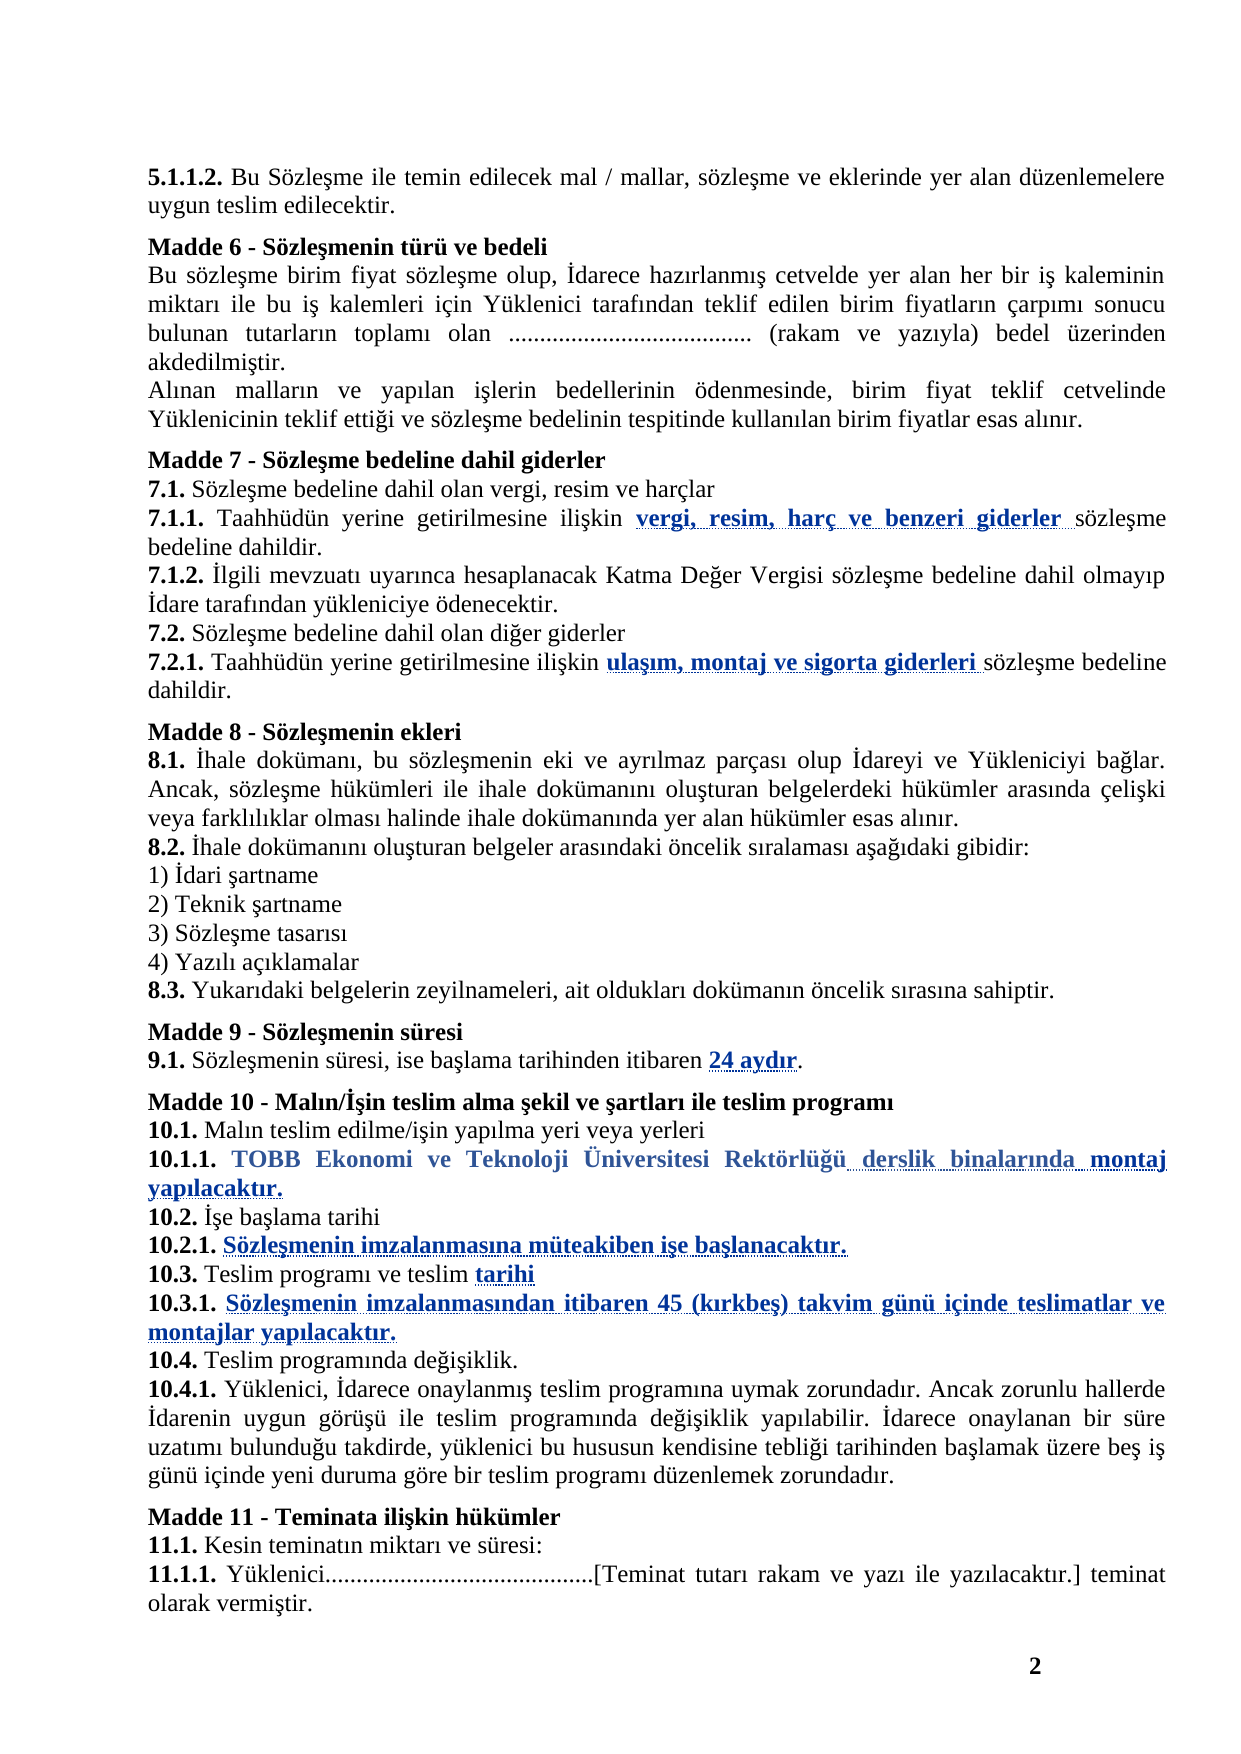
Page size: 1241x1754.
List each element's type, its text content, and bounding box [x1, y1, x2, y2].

text 9.1. Sözleşmenin süresi, ise başlama tarihinden itibaren 24 aydır. [148, 1045, 1166, 1074]
text 11.1. Kesin teminatın miktarı ve süresi: [148, 1530, 1166, 1559]
text Alınan malların ve yapılan işlerin bedellerinin ödenmesinde, birim fiyat teklif cetvelinde Yüklenicinin teklif ettiği ve sözleşme bedelinin tespitinde kullanılan birim fiyatlar esas alınır. [148, 375, 1166, 433]
text 10.4.1. Yüklenici, İdarece onaylanmış teslim programına uymak zorundadır. Ancak zorunlu hallerde İdarenin uygun görüşü ile teslim programında değişiklik yapılabilir. İdarece onaylanan bir süre uzatımı bulunduğu takdirde, yüklenici bu hususun kendisine tebliği tarihinden başlamak üzere beş iş günü içinde yeni duruma göre bir teslim programı düzenlemek zorundadır. [148, 1374, 1166, 1489]
text 8.3. Yukarıdaki belgelerin zeyilnameleri, ait oldukları dokümanın öncelik sırasına sahiptir. [148, 975, 1166, 1004]
text 10.1.1. TOBB Ekonomi ve Teknoloji Üniversitesi Rektörlüğü derslik binalarında montaj yapılacaktır. [148, 1144, 1166, 1202]
text 11.1.1. Yüklenici...........................................[Teminat tutarı rakam ve yazı ile yazılacaktır.] teminat olarak vermiştir. [148, 1559, 1166, 1617]
text Bu sözleşme birim fiyat sözleşme olup, İdarece hazırlanmış cetvelde yer alan her bir iş kaleminin miktarı ile bu iş kalemleri için Yüklenici tarafından teklif edilen birim fiyatların çarpımı sonucu bulunan tutarların toplamı olan ....................................... (rakam ve yazıyla) bedel üzerinden akdedilmiştir. [148, 260, 1166, 375]
text 8.1. İhale dokümanı, bu sözleşmenin eki ve ayrılmaz parçası olup İdareyi ve Yükleniciyi bağlar. Ancak, sözleşme hükümleri ile ihale dokümanını oluşturan belgelerdeki hükümler arasında çelişki veya farklılıklar olması halinde ihale dokümanında yer alan hükümler esas alınır. [148, 745, 1166, 832]
text Madde 7 - Sözleşme bedeline dahil giderler [148, 445, 1166, 474]
text 8.2. İhale dokümanını oluşturan belgeler arasındaki öncelik sıralaması aşağıdaki gibidir: [148, 832, 1166, 860]
text 5.1.1.2. Bu Sözleşme ile temin edilecek mal / mallar, sözleşme ve eklerinde yer alan düzenlemelere uygun teslim edilecektir. [148, 162, 1166, 219]
text Madde 8 - Sözleşmenin ekleri [148, 717, 1166, 745]
text 10.2. İşe başlama tarihi [148, 1202, 1166, 1230]
text 1) İdari şartname [148, 860, 1166, 889]
text 2) Teknik şartname [148, 889, 1166, 918]
text Madde 10 - Malın/İşin teslim alma şekil ve şartları ile teslim programı [148, 1087, 1166, 1115]
text 7.2.1. Taahhüdün yerine getirilmesine ilişkin ulaşım, montaj ve sigorta giderleri sözleşme bedeline dahildir. [148, 647, 1166, 704]
text 10.3.1. Sözleşmenin imzalanmasından itibaren 45 (kırkbeş) takvim günü içinde teslimatlar ve montajlar yapılacaktır. [148, 1288, 1166, 1345]
text 7.1.1. Taahhüdün yerine getirilmesine ilişkin vergi, resim, harç ve benzeri giderler sözleşme bedeline dahildir. [148, 503, 1166, 560]
text 3) Sözleşme tasarısı [148, 918, 1166, 947]
text 10.3. Teslim programı ve teslim tarihi [148, 1259, 1166, 1288]
text 10.1. Malın teslim edilme/işin yapılma yeri veya yerleri [148, 1115, 1166, 1144]
text 7.1. Sözleşme bedeline dahil olan vergi, resim ve harçlar [148, 474, 1166, 503]
text 4) Yazılı açıklamalar [148, 947, 1166, 975]
text 7.2. Sözleşme bedeline dahil olan diğer giderler [148, 618, 1166, 647]
text Madde 9 - Sözleşmenin süresi [148, 1017, 1166, 1045]
text 10.4. Teslim programında değişiklik. [148, 1345, 1166, 1374]
text 7.1.2. İlgili mevzuatı uyarınca hesaplanacak Katma Değer Vergisi sözleşme bedeline dahil olmayıp İdare tarafından yükleniciye ödenecektir. [148, 560, 1166, 618]
text Madde 6 - Sözleşmenin türü ve bedeli [148, 232, 1166, 260]
text 10.2.1. Sözleşmenin imzalanmasına müteakiben işe başlanacaktır. [148, 1230, 1166, 1259]
text Madde 11 - Teminata ilişkin hükümler [148, 1502, 1166, 1530]
